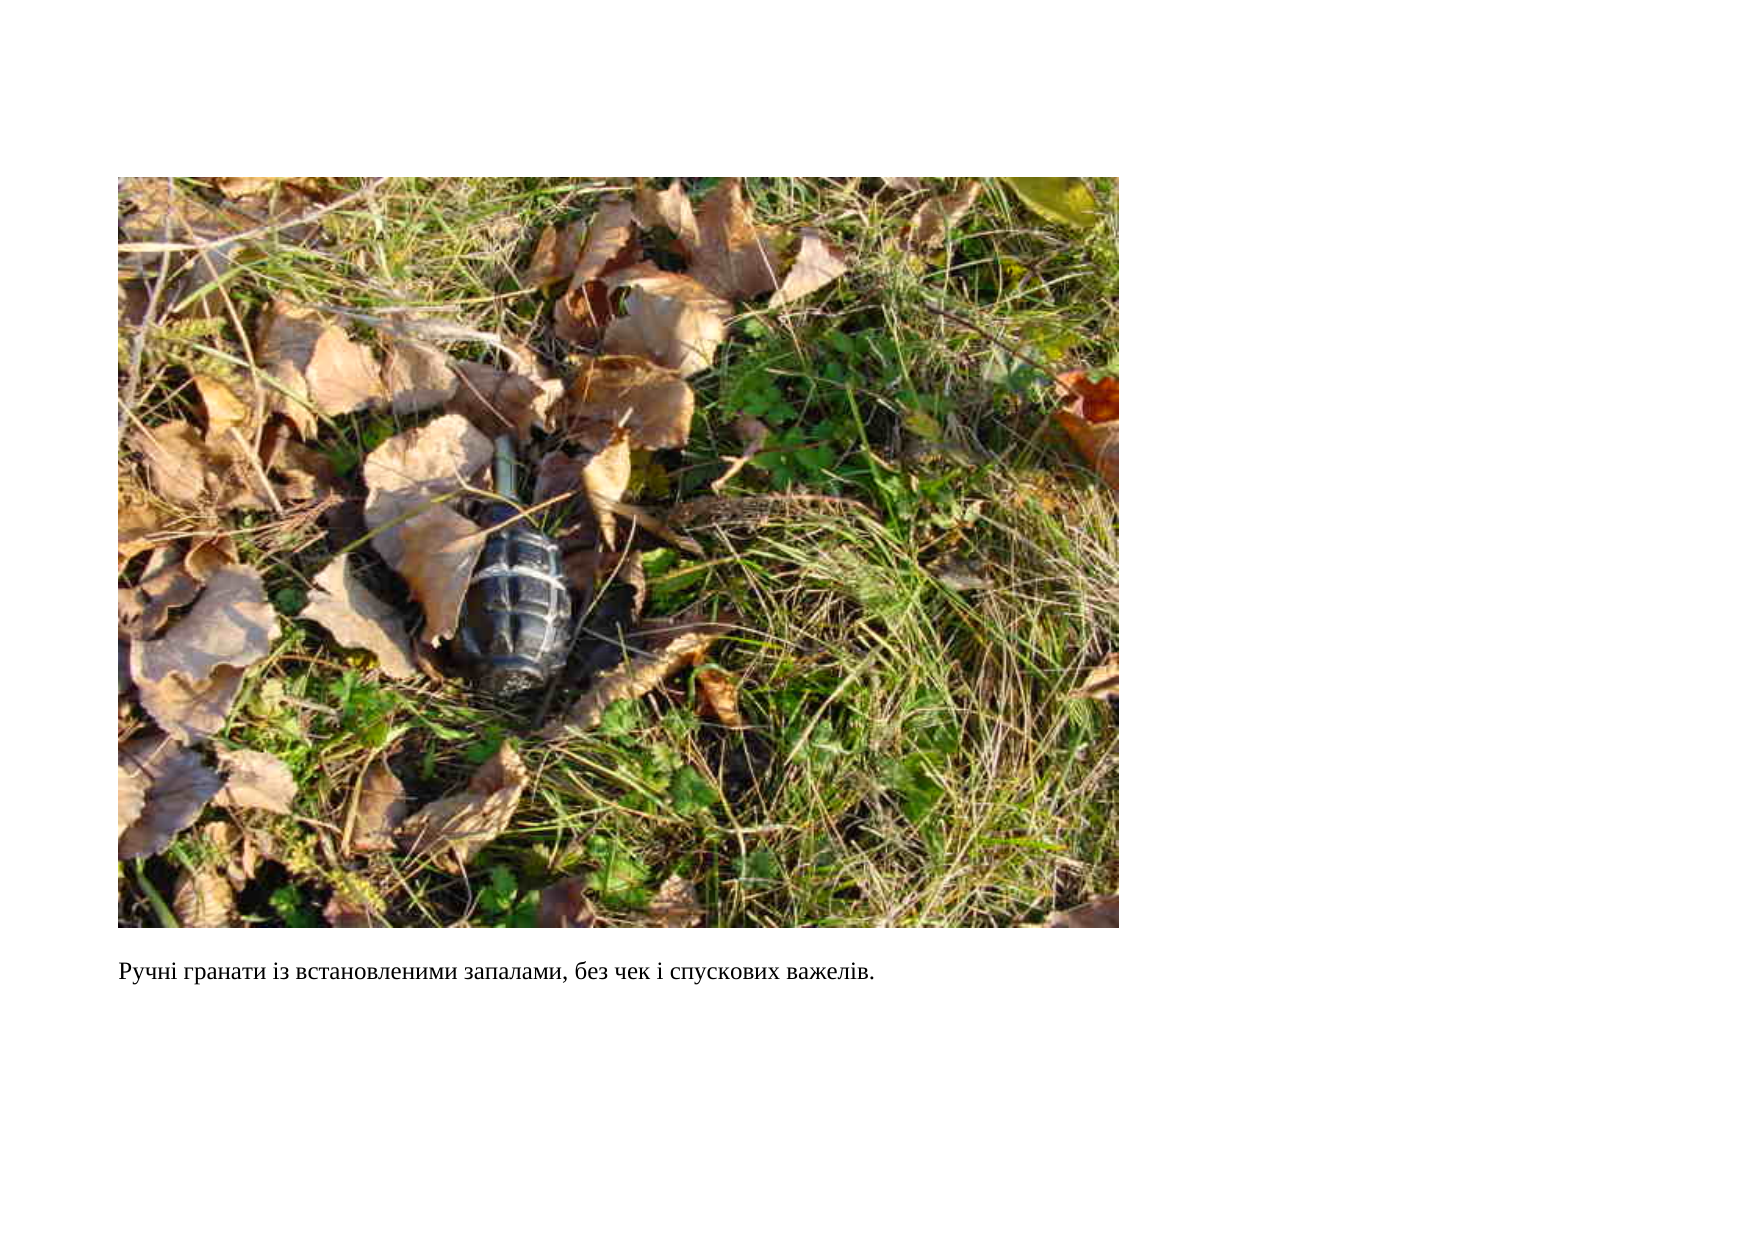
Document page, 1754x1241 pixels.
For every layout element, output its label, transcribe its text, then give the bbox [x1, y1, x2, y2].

picture [118, 177, 1119, 928]
text Ручні гранати із встановленими запалами, без чек і спускових важелів. [118, 956, 1636, 985]
